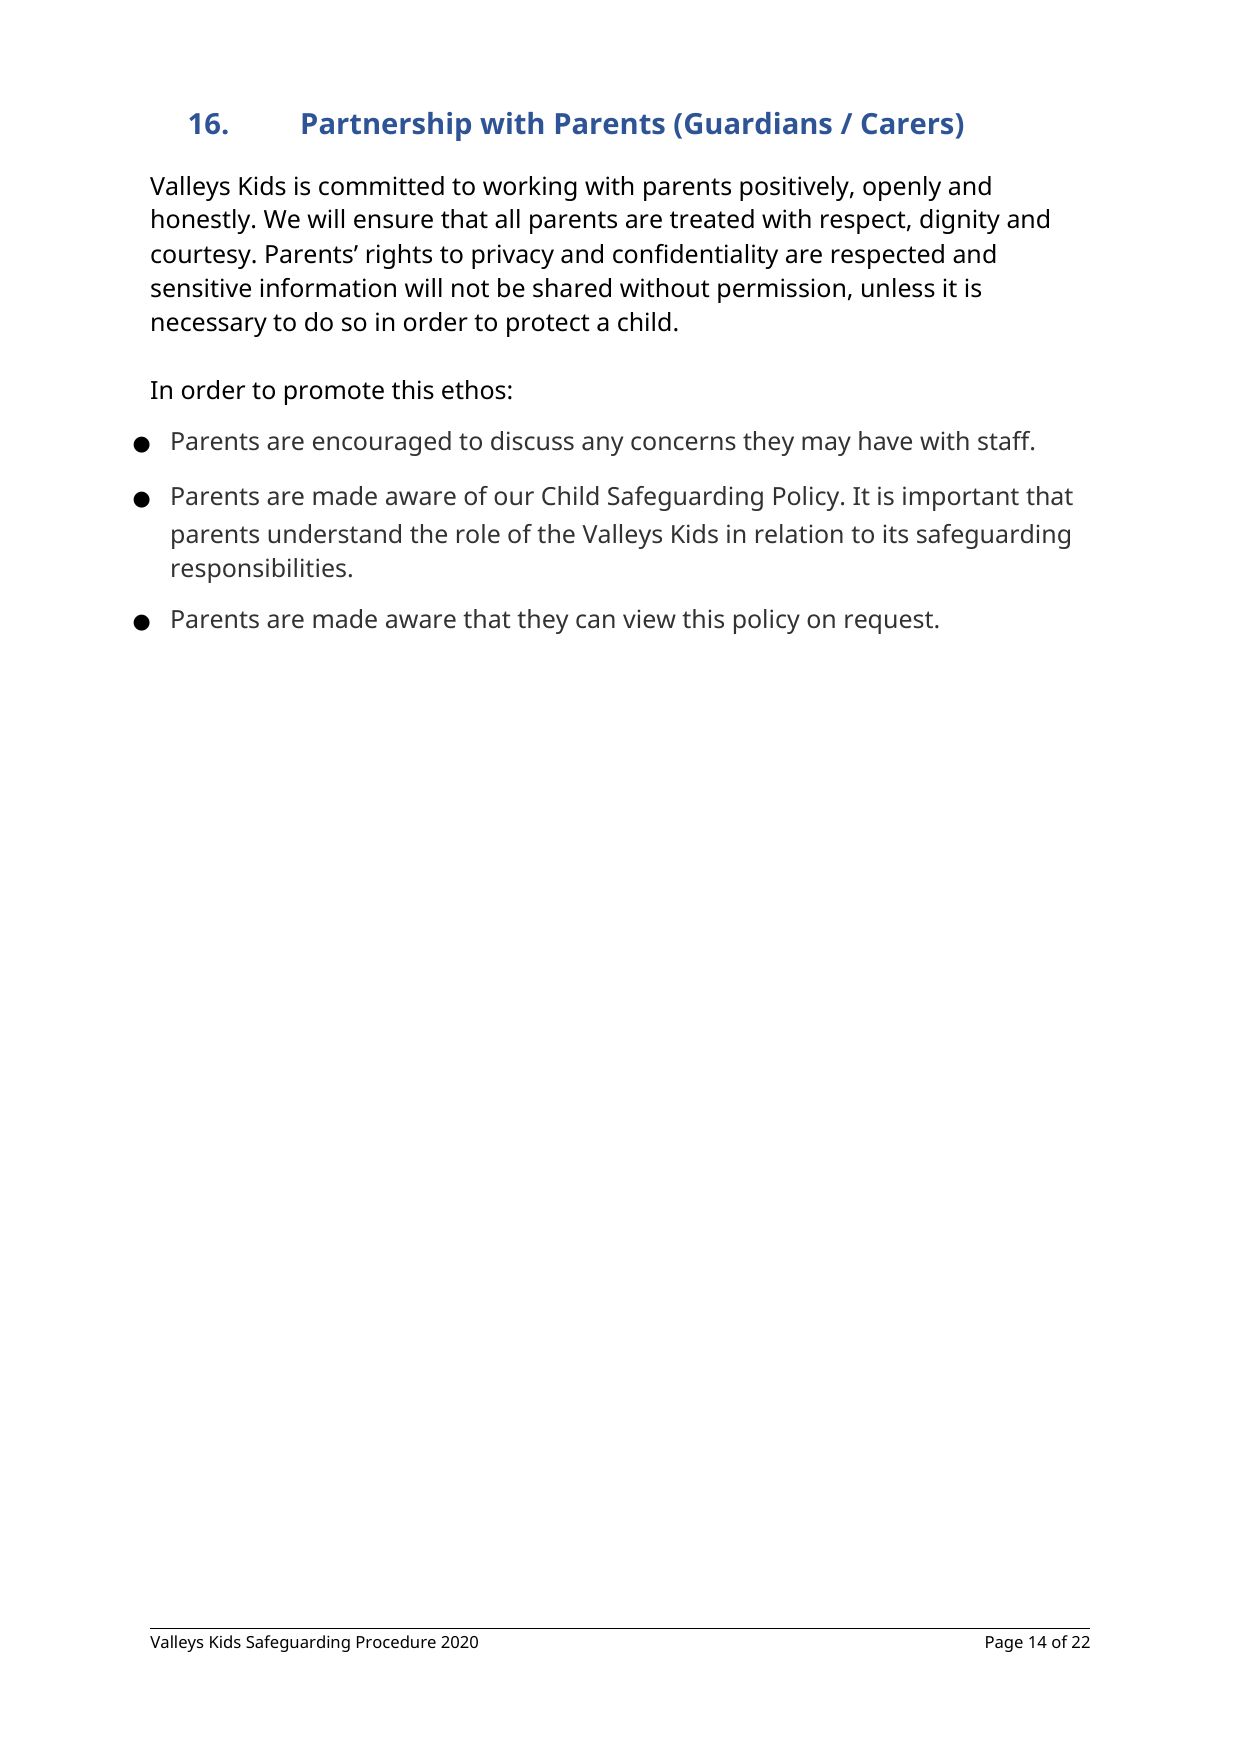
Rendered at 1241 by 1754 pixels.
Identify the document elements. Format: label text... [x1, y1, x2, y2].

list Parents are encouraged to discuss any concerns they may have with staff. [132, 419, 1090, 462]
text In order to promote this ethos: [150, 372, 1090, 407]
list Parents are made aware that they can view this policy on request. [132, 598, 1090, 640]
subtitle Partnership with Parents (Guardians / Carers) [187, 103, 1090, 143]
text Valleys Kids is committed to working with parents positively, openly and honestly. We will ensure that all parents are treated with respect, dignity and courtesy. Parents’ rights to privacy and confidentiality are respected and sensitive information will not be shared without permission, unless it is necessary to do so in order to protect a child. [150, 168, 1090, 338]
list Parents are made aware of our Child Safeguarding Policy. It is important that parents understand the role of the Valleys Kids in relation to its safeguarding responsibilities. [132, 474, 1090, 585]
